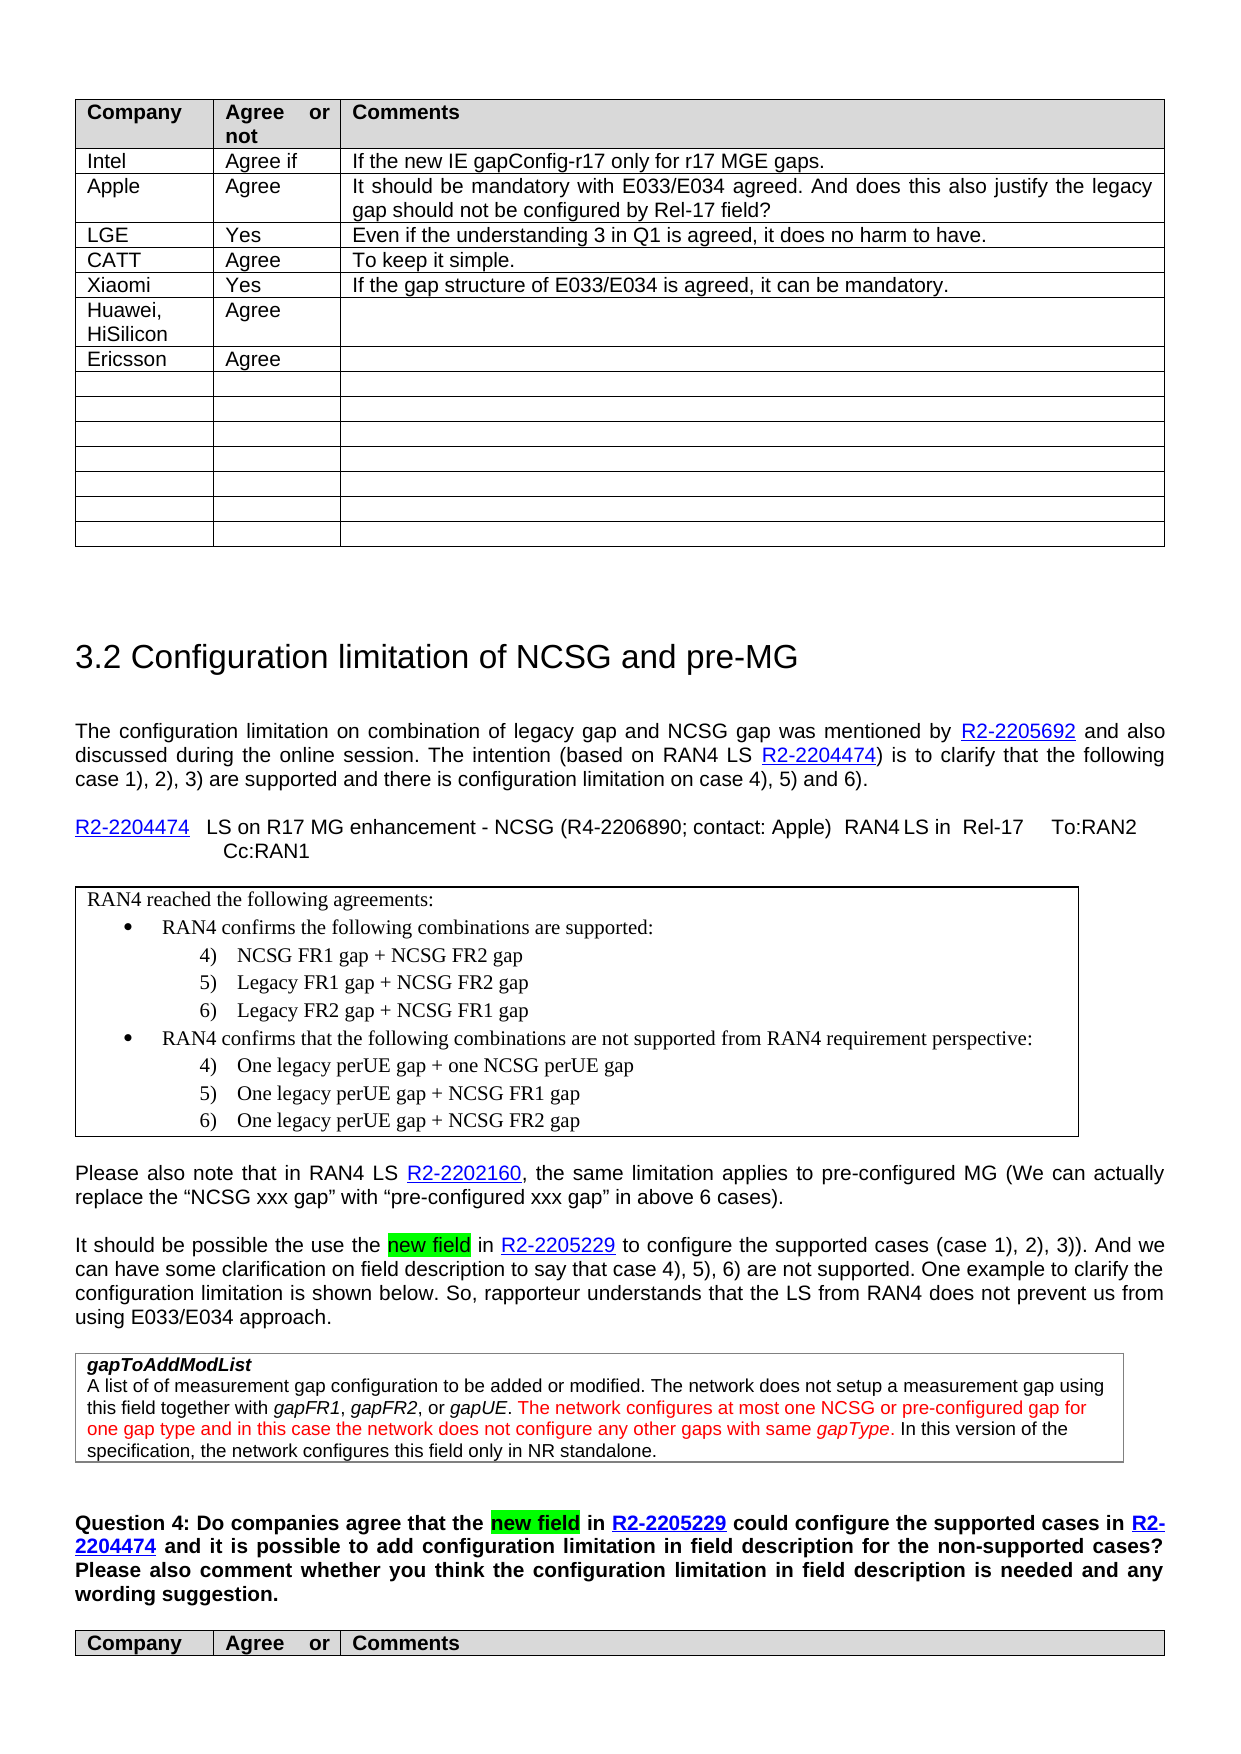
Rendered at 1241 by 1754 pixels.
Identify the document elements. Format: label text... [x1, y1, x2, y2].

table_cell [341, 347, 1164, 371]
table_header Comments [341, 1631, 1164, 1655]
table_cell [341, 497, 1164, 521]
table_cell [214, 397, 340, 421]
subtitle 3.2 Configuration limitation of NCSG and pre-MG [75, 637, 1165, 676]
table_cell [341, 447, 1164, 471]
table_cell [76, 447, 213, 471]
table_header RAN4 reached the following agreements: RAN4 confirms the following combinations are supported: NCSG FR1 gap + NCSG FR2 gap Legacy FR1 gap + NCSG FR2 gap Legacy FR2 gap + NCSG FR1 gap RAN4 confirms that the following combinations are not supported from RAN4 requirement perspective: One legacy perUE gap + one NCSG perUE gap One legacy perUE gap + NCSG FR1 gap One legacy perUE gap + NCSG FR2 gap [76, 888, 1078, 1136]
table_cell [341, 422, 1164, 446]
table_cell Agree [214, 174, 340, 222]
table_cell [214, 472, 340, 496]
table_cell [341, 397, 1164, 421]
table_header Company [76, 100, 213, 148]
table_cell Agree [214, 298, 340, 346]
title R2-2204474 LS on R17 MG enhancement - NCSG (R4-2206890; contact: Apple) RAN4 LS in Rel-17 To:RAN2 Cc:RAN1 [75, 814, 1165, 862]
table_cell Agree [214, 347, 340, 371]
table_cell [76, 472, 213, 496]
table_cell Xiaomi [76, 273, 213, 297]
table_cell Ericsson [76, 347, 213, 371]
table_header Company [76, 1631, 213, 1655]
text It should be possible the use the new field in R2-2205229 to configure the supported cases (case 1), 2), 3)). And we can have some clarification on field description to say that case 4), 5), 6) are not supported. One example to clarify the configuration limitation is shown below. So, rapporteur understands that the LS from RAN4 does not prevent us from using E033/E034 approach. [75, 1233, 1165, 1328]
table_cell It should be mandatory with E033/E034 agreed. And does this also justify the legacy gap should not be configured by Rel-17 field? [341, 174, 1164, 222]
table_header gapToAddModList A list of of measurement gap configuration to be added or modified. The network does not setup a measurement gap using this field together with gapFR1, gapFR2, or gapUE. The network configures at most one NCSG or pre-configured gap for one gap type and in this case the network does not configure any other gaps with same gapType. In this version of the specification, the network configures this field only in NR standalone. [76, 1354, 1123, 1461]
table_cell [214, 522, 340, 546]
table_cell If the new IE gapConfig-r17 only for r17 MGE gaps. [341, 149, 1164, 173]
table_cell [214, 372, 340, 396]
table_cell Intel [76, 149, 213, 173]
table_cell Even if the understanding 3 in Q1 is agreed, it does no harm to have. [341, 223, 1164, 247]
table_cell [214, 422, 340, 446]
table_cell Yes [214, 223, 340, 247]
table_cell Agree [214, 248, 340, 272]
table_cell If the gap structure of E033/E034 is agreed, it can be mandatory. [341, 273, 1164, 297]
table_cell LGE [76, 223, 213, 247]
table_cell Huawei, HiSilicon [76, 298, 213, 346]
table_cell [76, 397, 213, 421]
text The configuration limitation on combination of legacy gap and NCSG gap was mentioned by R2-2205692 and also discussed during the online session. The intention (based on RAN4 LS R2-2204474) is to clarify that the following case 1), 2), 3) are supported and there is configuration limitation on case 4), 5) and 6). [75, 719, 1165, 791]
table_header Agree or not [214, 100, 340, 148]
table_header Comments [341, 100, 1164, 148]
table_cell [341, 298, 1164, 346]
table_cell [341, 472, 1164, 496]
table_cell Apple [76, 174, 213, 222]
table_header Agree or not [214, 1631, 340, 1655]
table_cell To keep it simple. [341, 248, 1164, 272]
table_cell [341, 372, 1164, 396]
table_cell [76, 422, 213, 446]
table_cell [76, 372, 213, 396]
table_cell [76, 497, 213, 521]
text Question 4: Do companies agree that the new field in R2-2205229 could configure the supported cases in R2-2204474 and it is possible to add configuration limitation in field description for the non-supported cases? Please also comment whether you think the configuration limitation in field description is needed and any wording suggestion. [75, 1510, 1165, 1606]
table_cell [214, 447, 340, 471]
text Please also note that in RAN4 LS R2-2202160, the same limitation applies to pre-configured MG (We can actually replace the “NCSG xxx gap” with “pre-configured xxx gap” in above 6 cases). [75, 1161, 1165, 1209]
table_cell [76, 522, 213, 546]
table_cell Yes [214, 273, 340, 297]
table_cell Agree if [214, 149, 340, 173]
table_cell CATT [76, 248, 213, 272]
table_cell [214, 497, 340, 521]
table_cell [341, 522, 1164, 546]
